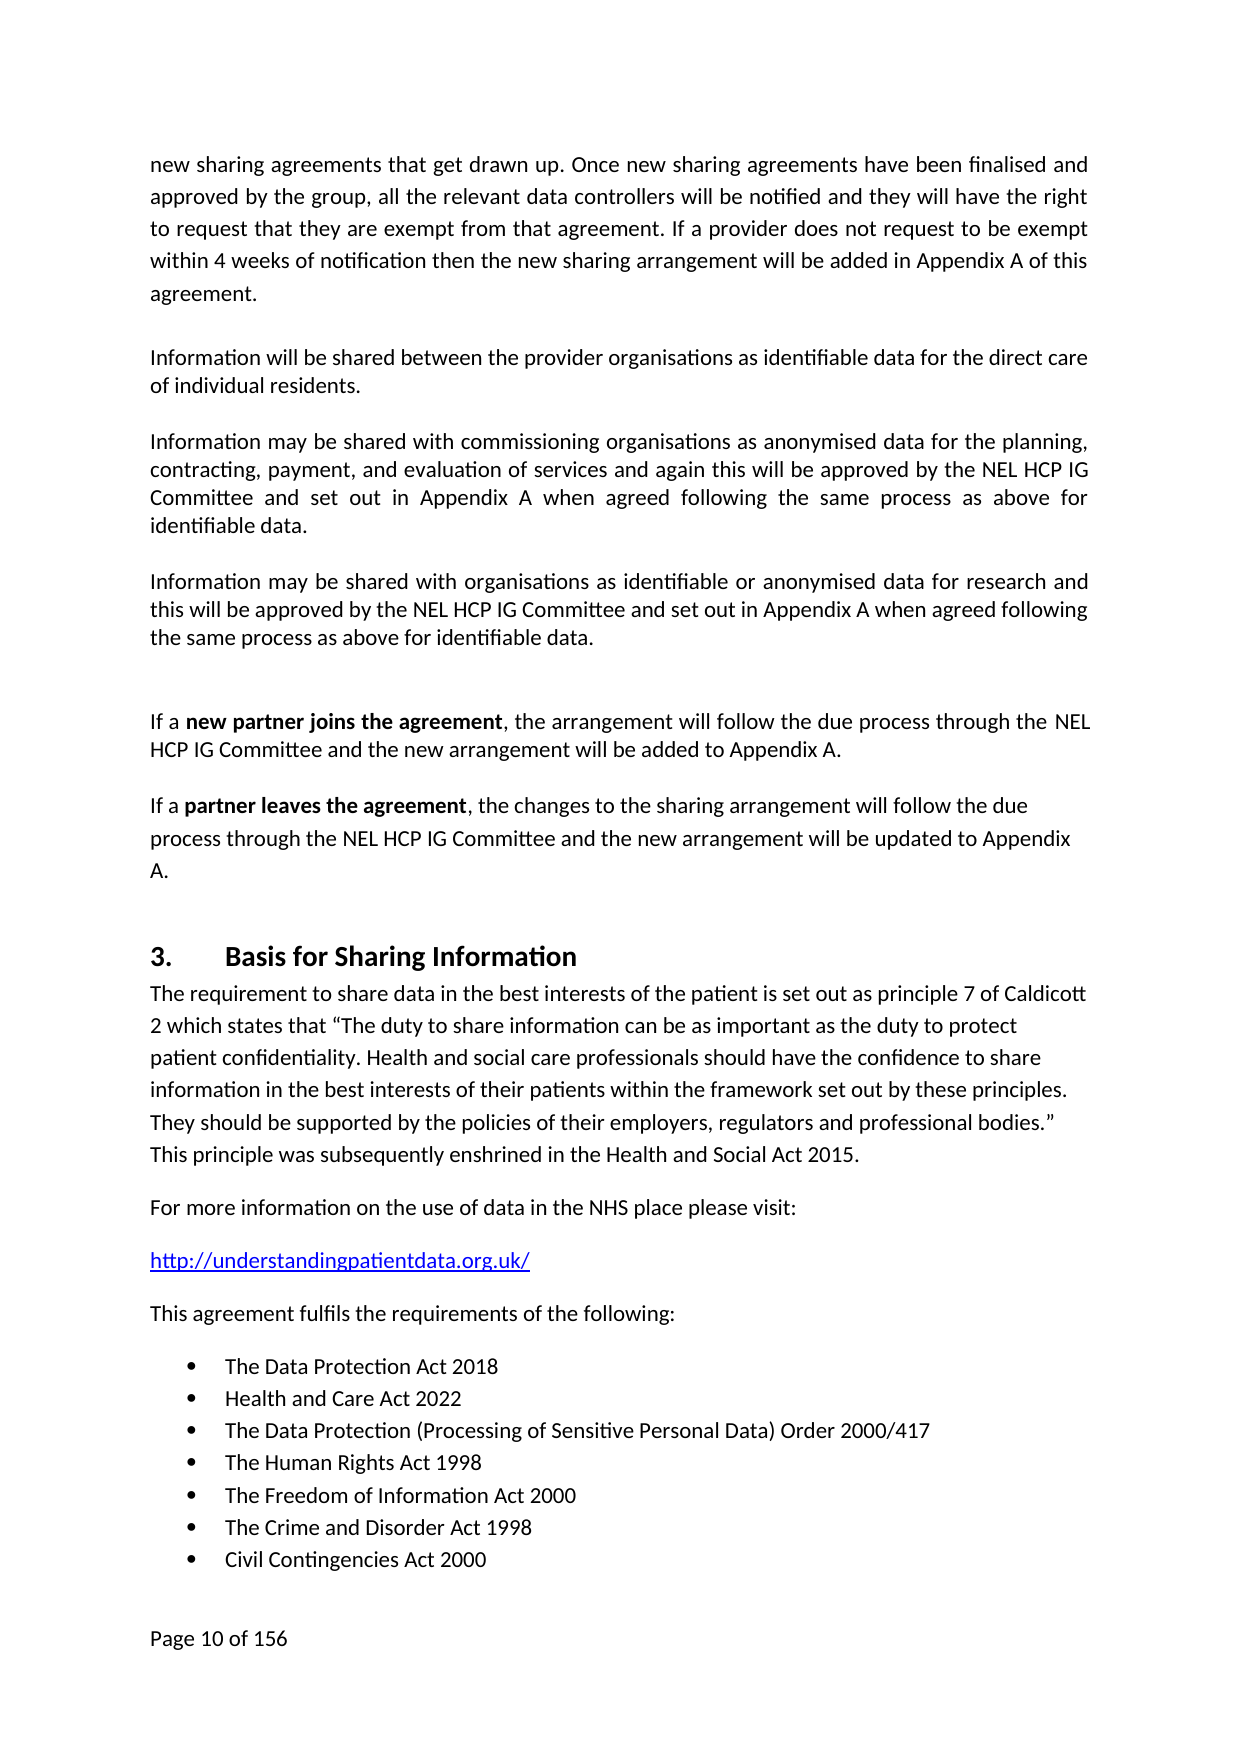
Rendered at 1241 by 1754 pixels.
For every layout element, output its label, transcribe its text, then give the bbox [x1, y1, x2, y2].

subtitle 3. Basis for Sharing Information [150, 938, 1090, 974]
text Information will be shared between the provider organisations as identifiable data for the direct care of individual residents. [150, 343, 1090, 399]
text Information may be shared with commissioning organisations as anonymised data for the planning, contracting, payment, and evaluation of services and again this will be approved by the NEL HCP IG Committee and set out in Appendix A when agreed following the same process as above for identifiable data. [150, 427, 1090, 539]
text If a new partner joins the agreement, the arrangement will follow the due process through the NEL HCP IG Committee and the new arrangement will be added to Appendix A. [150, 707, 1090, 763]
text This agreement fulfils the requirements of the following: [150, 1299, 1090, 1327]
text For more information on the use of data in the NHS place please visit: [150, 1193, 1090, 1221]
list Health and Care Act 2022 [187, 1384, 1090, 1412]
list The Data Protection (Processing of Sensitive Personal Data) Order 2000/417 [187, 1416, 1090, 1444]
text The requirement to share data in the best interests of the patient is set out as principle 7 of Caldicott 2 which states that “The duty to share information can be as important as the duty to protect patient confidentiality. Health and social care professionals should have the confidence to share information in the best interests of their patients within the framework set out by these principles. They should be supported by the policies of their employers, regulators and professional bodies.” This principle was subsequently enshrined in the Health and Social Act 2015. [150, 979, 1090, 1168]
text Information may be shared with organisations as identifiable or anonymised data for research and this will be approved by the NEL HCP IG Committee and set out in Appendix A when agreed following the same process as above for identifiable data. [150, 567, 1090, 651]
list The Freedom of Information Act 2000 [187, 1481, 1090, 1509]
list The Data Protection Act 2018 [187, 1352, 1090, 1380]
list The Human Rights Act 1998 [187, 1448, 1090, 1477]
text If a partner leaves the agreement, the changes to the sharing arrangement will follow the due process through the NEL HCP IG Committee and the new arrangement will be updated to Appendix A. [150, 791, 1090, 884]
list The Crime and Disorder Act 1998 [187, 1513, 1090, 1541]
text http://understandingpatientdata.org.uk/ [150, 1246, 1090, 1274]
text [150, 150, 1090, 307]
list Civil Contingencies Act 2000 [187, 1545, 1090, 1573]
